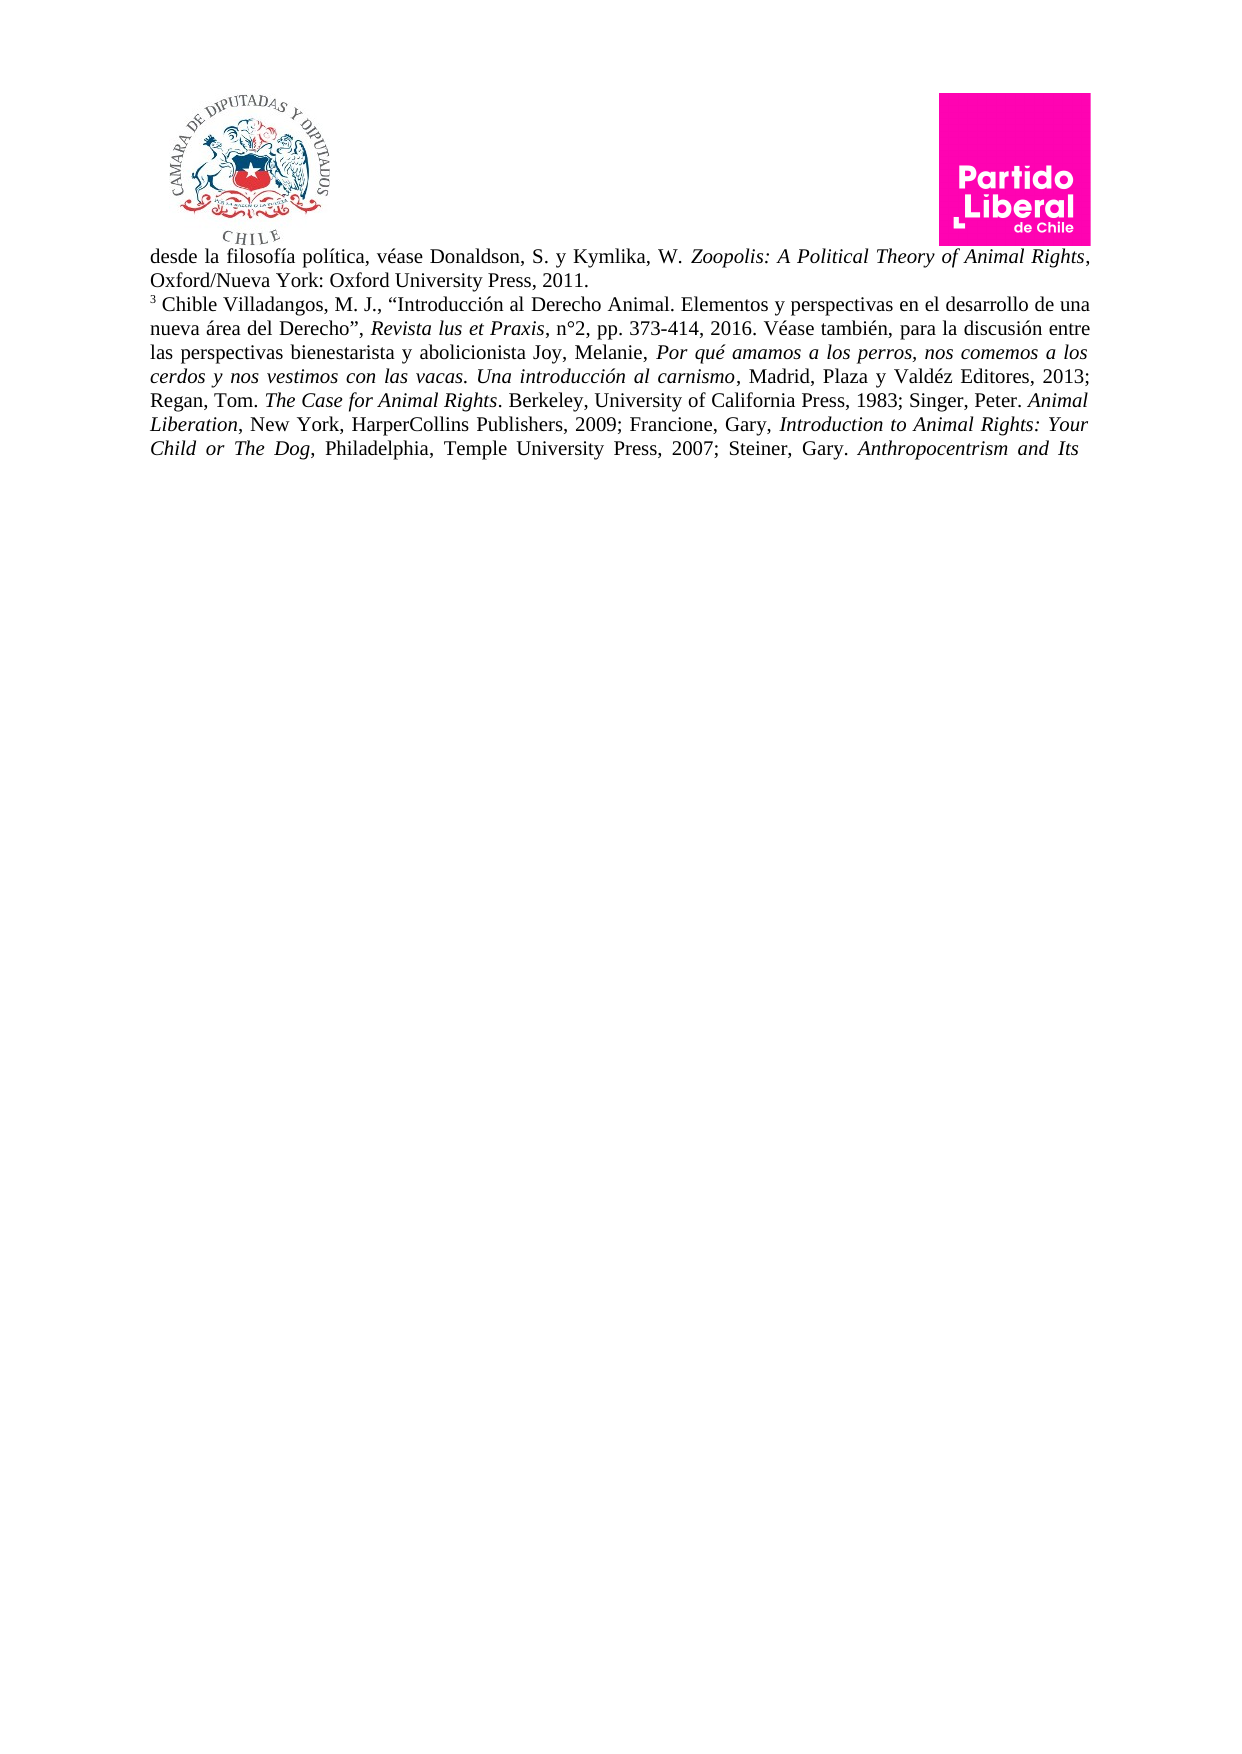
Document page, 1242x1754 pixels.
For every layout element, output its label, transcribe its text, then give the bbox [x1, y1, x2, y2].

picture [168, 93, 330, 244]
picture [939, 93, 1091, 246]
text 3 Chible Villadangos, M. J., “Introducción al Derecho Animal. Elementos y perspectivas en el desarrollo de una nueva área del Derecho”, Revista lus et Praxis, n°2, pp. 373-414, 2016. Véase también, para la discusión entre las perspectivas bienestarista y abolicionista Joy, Melanie, Por qué amamos a los perros, nos comemos a los cerdos y nos vestimos con las vacas. Una introducción al carnismo, Madrid, Plaza y Valdéz Editores, 2013; Regan, Tom. The Case for Animal Rights. Berkeley, University of California Press, 1983; Singer, Peter. Animal Liberation, New York, HarperCollins Publishers, 2009; Francione, Gary, Introduction to Animal Rights: Your Child or The Dog, Philadelphia, Temple University Press, 2007; Steiner, Gary. Anthropocentrism and Its [150, 292, 1090, 460]
